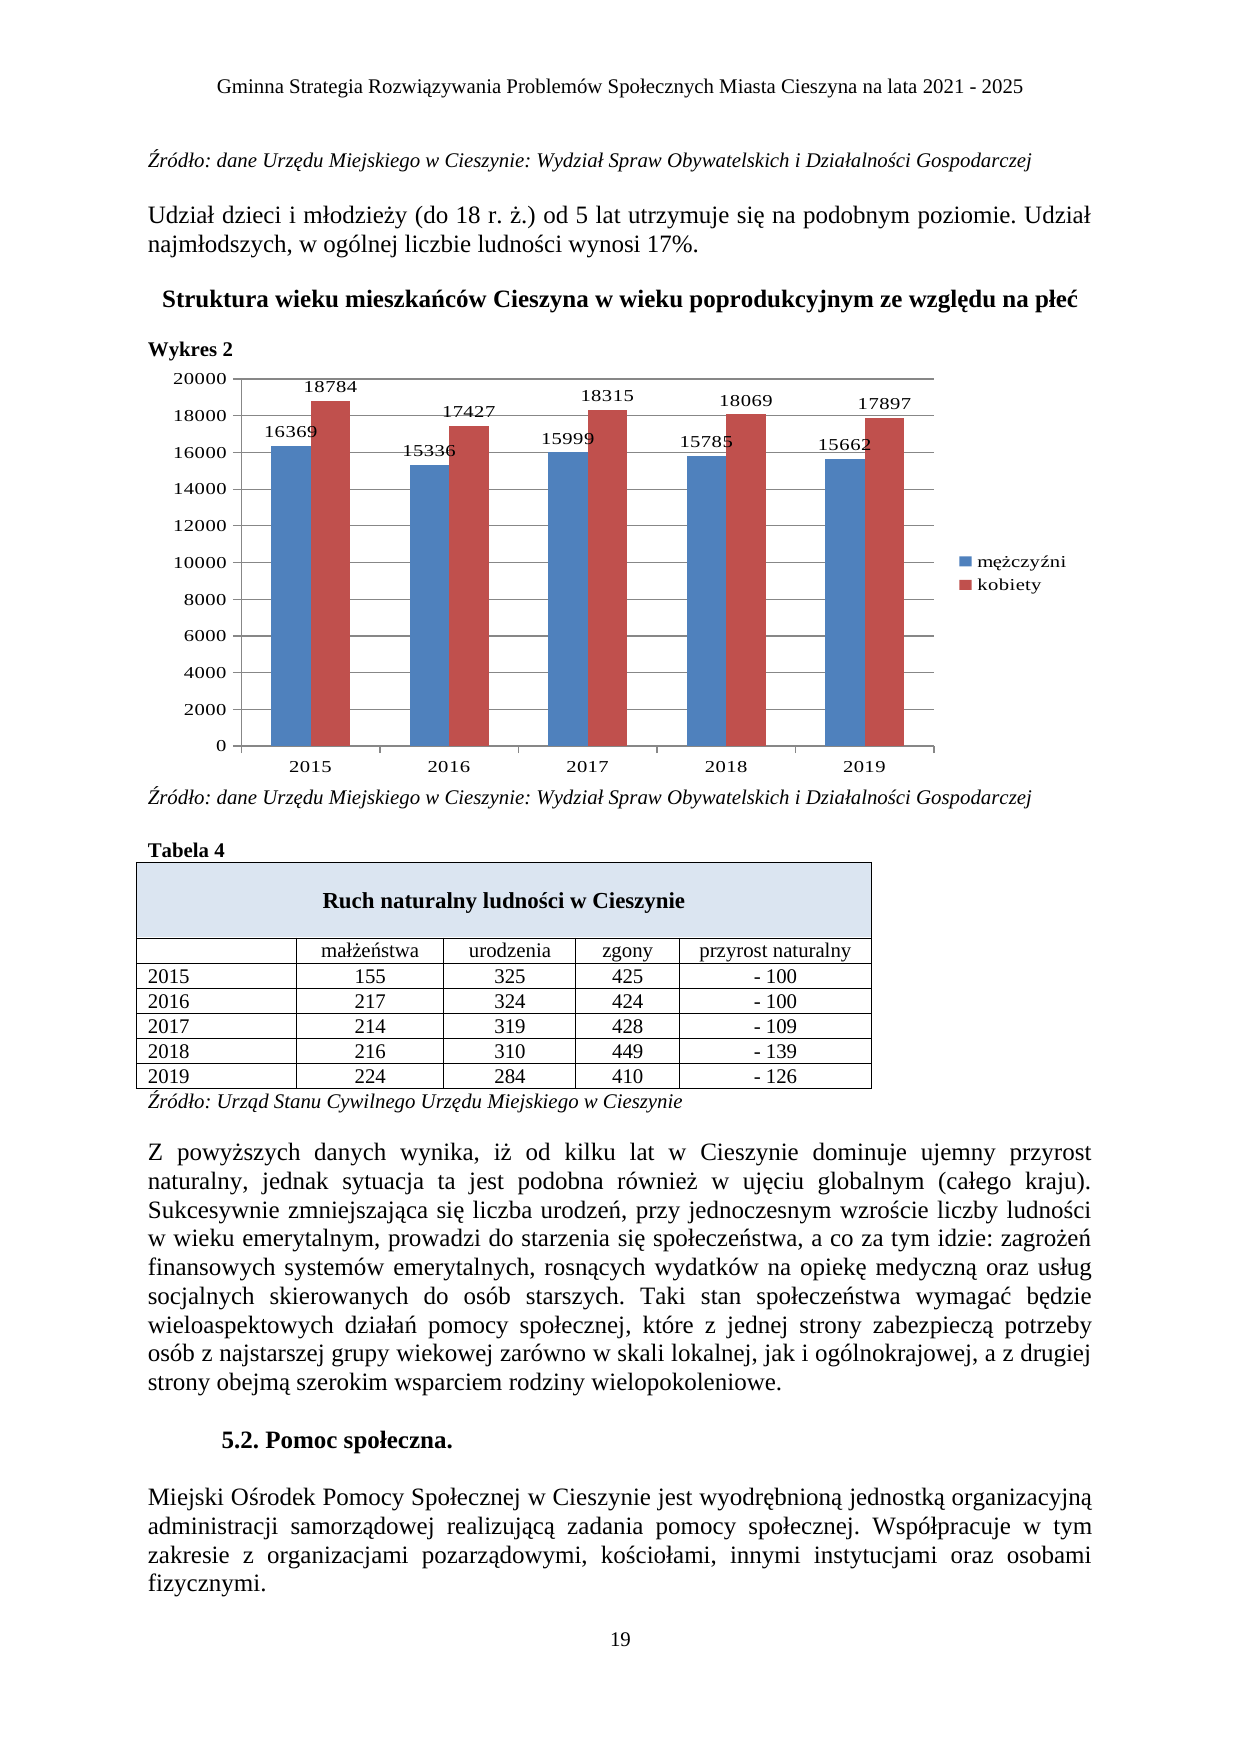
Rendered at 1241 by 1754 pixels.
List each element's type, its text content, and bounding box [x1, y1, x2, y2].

table_cell 324 [444, 989, 575, 1013]
table_cell 449 [576, 1039, 679, 1063]
table_header Ruch naturalny ludności w Cieszynie [137, 863, 871, 937]
table_cell - 139 [680, 1039, 871, 1063]
table_cell 2019 [137, 1064, 296, 1088]
table_cell - 100 [680, 964, 871, 988]
table_cell małżeństwa [297, 939, 443, 962]
table_cell przyrost naturalny [680, 939, 871, 962]
text Źródło: Urząd Stanu Cywilnego Urzędu Miejskiego w Cieszynie [148, 1089, 1093, 1113]
text Źródło: dane Urzędu Miejskiego w Cieszynie: Wydział Spraw Obywatelskich i Działalności Gospodarczej [148, 785, 1093, 809]
table_cell 224 [297, 1064, 443, 1088]
text Z powyższych danych wynika, iż od kilku lat w Cieszynie dominuje ujemny przyrost naturalny, jednak sytuacja ta jest podobna również w ujęciu globalnym (całego kraju). Sukcesywnie zmniejszająca się liczba urodzeń, przy jednoczesnym wzroście liczby ludności w wieku emerytalnym, prowadzi do starzenia się społeczeństwa, a co za tym idzie: zagrożeń finansowych systemów emerytalnych, rosnących wydatków na opiekę medyczną oraz usług socjalnych skierowanych do osób starszych. Taki stan społeczeństwa wymagać będzie wieloaspektowych działań pomocy społecznej, które z jednej strony zabezpieczą potrzeby osób z najstarszej grupy wiekowej zarówno w skali lokalnej, jak i ogólnokrajowej, a z drugiej strony obejmą szerokim wsparciem rodziny wielopokoleniowe. [148, 1137, 1093, 1396]
table_cell - 100 [680, 989, 871, 1013]
table_cell 216 [297, 1039, 443, 1063]
text Struktura wieku mieszkańców Cieszyna w wieku poprodukcyjnym ze względu na płeć [148, 284, 1093, 313]
text Miejski Ośrodek Pomocy Społecznej w Cieszynie jest wyodrębnioną jednostką organizacyjną administracji samorządowej realizującą zadania pomocy społecznej. Współpracuje w tym zakresie z organizacjami pozarządowymi, kościołami, innymi instytucjami oraz osobami fizycznymi. [148, 1482, 1093, 1597]
table_cell [137, 939, 296, 962]
table_cell 2017 [137, 1014, 296, 1038]
table_cell zgony [576, 939, 679, 962]
text Źródło: dane Urzędu Miejskiego w Cieszynie: Wydział Spraw Obywatelskich i Działalności Gospodarczej [148, 148, 1093, 172]
table_cell 2016 [137, 989, 296, 1013]
table_cell 325 [444, 964, 575, 988]
table_cell - 109 [680, 1014, 871, 1038]
text Udział dzieci i młodzieży (do 18 r. ż.) od 5 lat utrzymuje się na podobnym poziomie. Udział najmłodszych, w ogólnej liczbie ludności wynosi 17%. [148, 200, 1093, 258]
subtitle 5.2. Pomoc społeczna. [148, 1425, 1093, 1453]
table_cell 214 [297, 1014, 443, 1038]
table_cell 428 [576, 1014, 679, 1038]
table_cell 310 [444, 1039, 575, 1063]
table_cell - 126 [680, 1064, 871, 1088]
table_cell 217 [297, 989, 443, 1013]
table_cell 155 [297, 964, 443, 988]
table_cell 410 [576, 1064, 679, 1088]
table_cell 2018 [137, 1039, 296, 1063]
table_cell urodzenia [444, 939, 575, 962]
table_cell 425 [576, 964, 679, 988]
table_cell 2015 [137, 964, 296, 988]
table_cell 284 [444, 1064, 575, 1088]
table_cell 319 [444, 1014, 575, 1038]
table_cell 424 [576, 989, 679, 1013]
